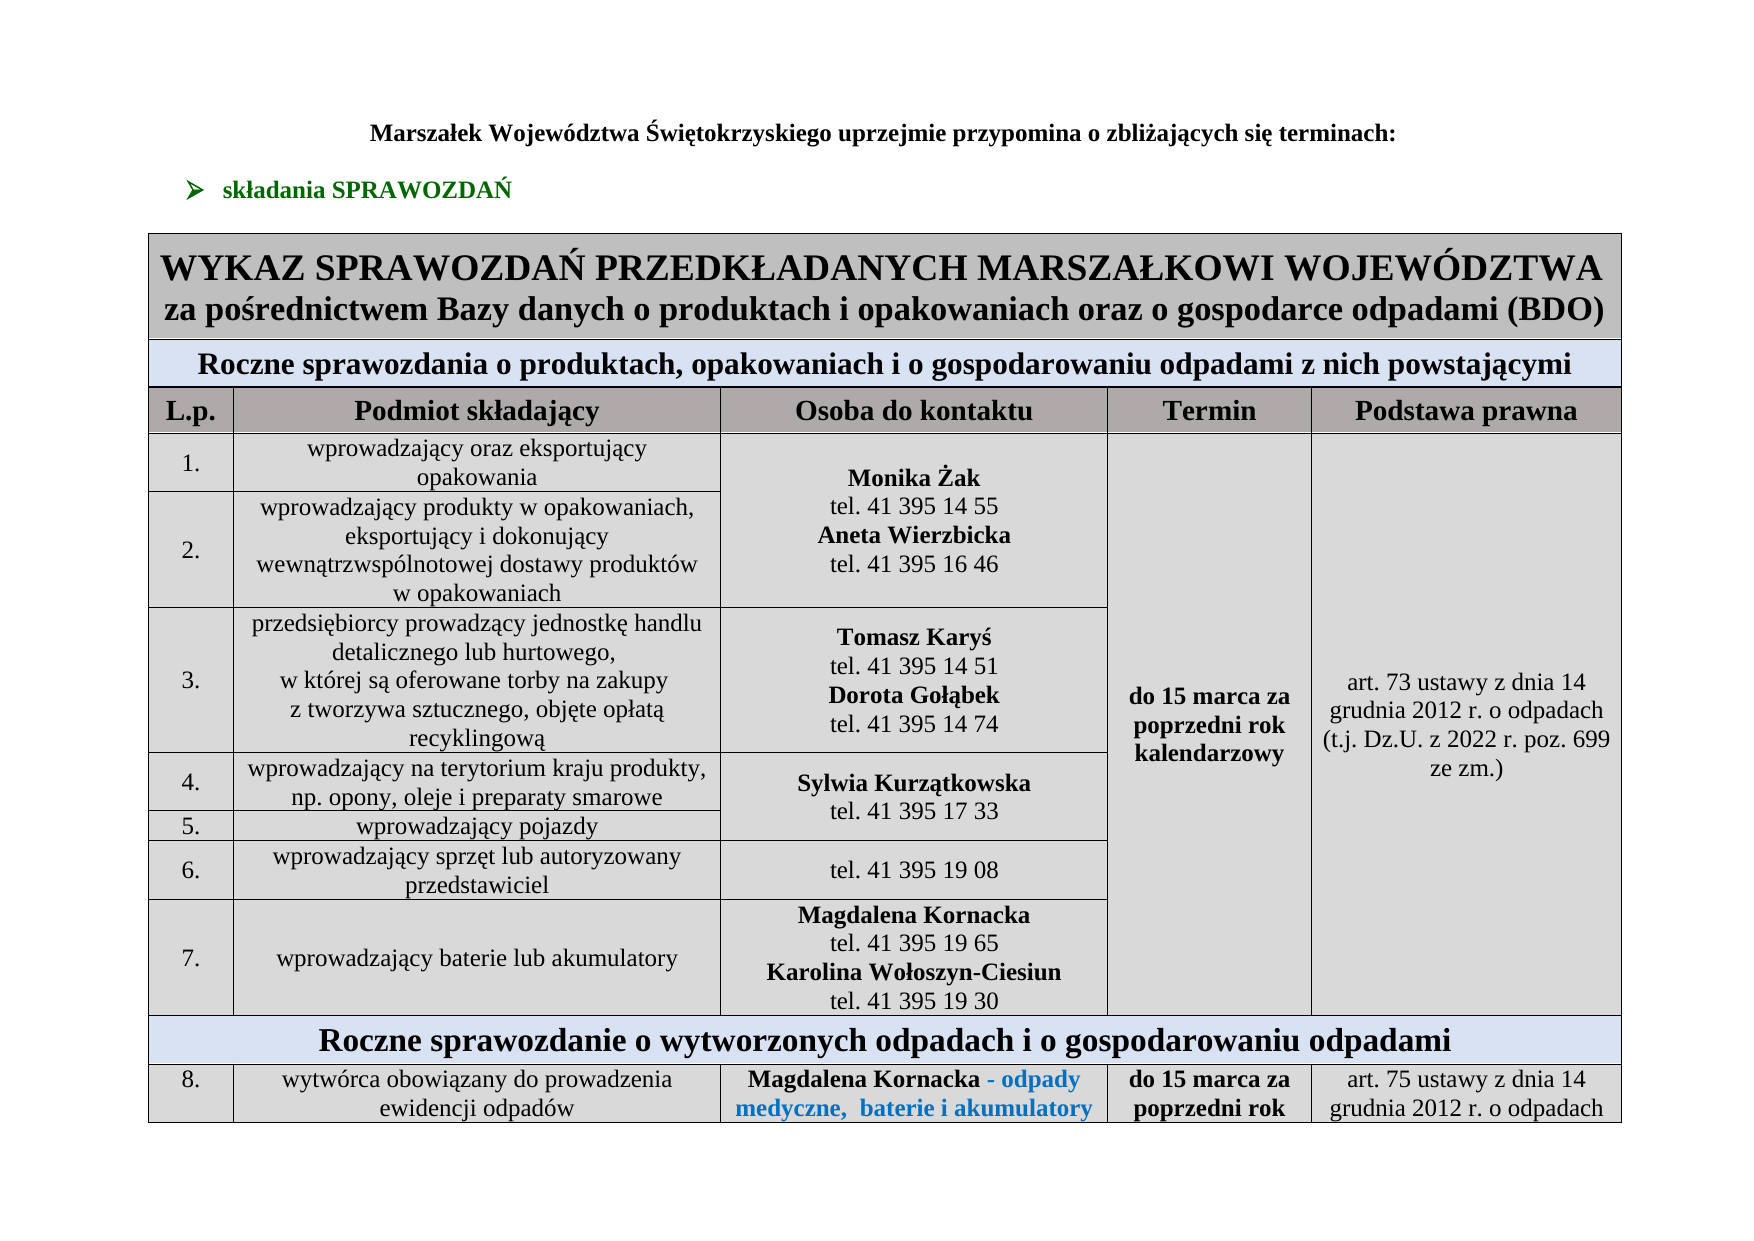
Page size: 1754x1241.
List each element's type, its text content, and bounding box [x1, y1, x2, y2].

table_cell Roczne sprawozdania o produktach, opakowaniach i o gospodarowaniu odpadami z nich powstającymi [149, 340, 1621, 386]
table_cell Osoba do kontaktu [721, 388, 1107, 432]
table_cell Roczne sprawozdanie o wytworzonych odpadach i o gospodarowaniu odpadami [149, 1016, 1621, 1063]
table_cell L.p. [149, 388, 233, 432]
table_cell wprowadzający produkty w opakowaniach, eksportujący i dokonujący wewnątrzwspólnotowej dostawy produktów w opakowaniach [234, 492, 720, 607]
table_cell wytwórca obowiązany do prowadzenia ewidencji odpadów [234, 1065, 720, 1122]
table_cell Tomasz Karyś tel. 41 395 14 51 Dorota Gołąbek tel. 41 395 14 74 [721, 608, 1107, 752]
table_cell 1. [149, 434, 233, 491]
table_cell wprowadzający baterie lub akumulatory [234, 900, 720, 1015]
table_cell Magdalena Kornacka tel. 41 395 19 65 Karolina Wołoszyn-Ciesiun tel. 41 395 19 30 [721, 900, 1107, 1015]
table_cell wprowadzający oraz eksportujący opakowania [234, 434, 720, 491]
table_cell art. 73 ustawy z dnia 14 grudnia 2012 r. o odpadach (t.j. Dz.U. z 2022 r. poz. 699 ze zm.) [1312, 434, 1621, 1015]
table_cell Podmiot składający [234, 388, 720, 432]
table_cell Termin [1108, 388, 1311, 432]
table_cell wprowadzający pojazdy [234, 811, 720, 840]
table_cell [1108, 1065, 1311, 1122]
table_cell 8. [149, 1065, 233, 1122]
table_cell wprowadzający sprzęt lub autoryzowany przedstawiciel [234, 841, 720, 899]
table_cell 2. [149, 492, 233, 607]
table_header WYKAZ SPRAWOZDAŃ PRZEDKŁADANYCH MARSZAŁKOWI WOJEWÓDZTWA za pośrednictwem Bazy danych o produktach i opakowaniach oraz o gospodarce odpadami (BDO) [149, 234, 1621, 338]
table_cell Sylwia Kurzątkowska tel. 41 395 17 33 [721, 753, 1107, 840]
table_cell przedsiębiorcy prowadzący jednostkę handlu detalicznego lub hurtowego, w której są oferowane torby na zakupy z tworzywa sztucznego, objęte opłatą recyklingową [234, 608, 720, 752]
list składania SPRAWOZDAŃ [185, 176, 1606, 204]
table_cell 7. [149, 900, 233, 1015]
table_cell 6. [149, 841, 233, 899]
table_cell Podstawa prawna [1312, 388, 1621, 432]
table_cell Monika Żak tel. 41 395 14 55 Aneta Wierzbicka tel. 41 395 16 46 [721, 434, 1107, 607]
text Marszałek Województwa Świętokrzyskiego uprzejmie przypomina o zbliżających się terminach: [148, 118, 1606, 147]
table_cell do 15 marca za poprzedni rok kalendarzowy [1108, 434, 1311, 1015]
table_cell 4. [149, 753, 233, 810]
table_cell 5. [149, 811, 233, 840]
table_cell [1312, 1065, 1621, 1122]
table_cell 3. [149, 608, 233, 752]
table_cell tel. 41 395 19 08 [721, 841, 1107, 899]
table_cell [721, 1065, 1107, 1122]
table_cell wprowadzający na terytorium kraju produkty, np. opony, oleje i preparaty smarowe [234, 753, 720, 810]
